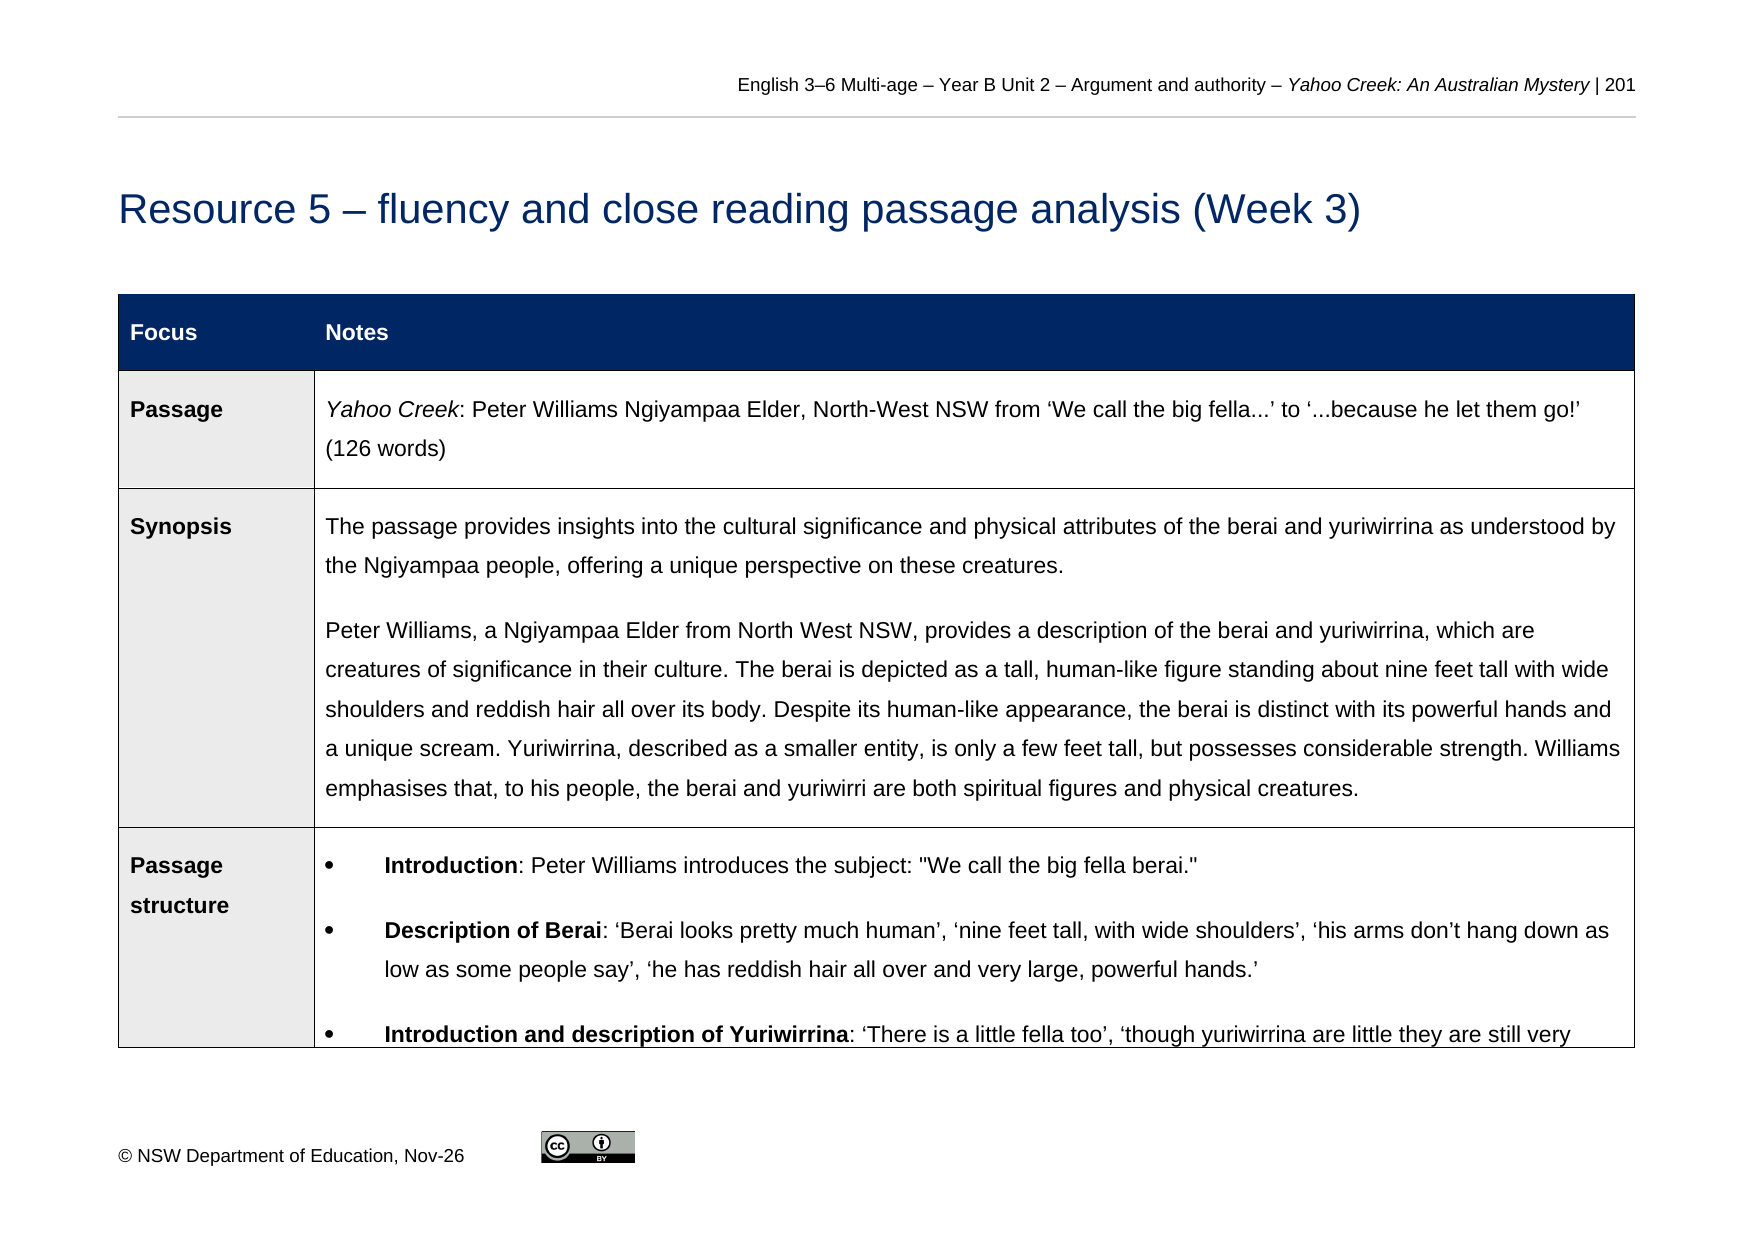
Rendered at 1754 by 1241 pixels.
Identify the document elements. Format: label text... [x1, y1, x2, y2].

table_cell Yahoo Creek: Peter Williams Ngiyampaa Elder, North-West NSW from ‘We call the big fella...’ to ‘...because he let them go!’ (126 words) [315, 371, 1634, 487]
table_header Notes [314, 294, 1634, 370]
picture [541, 1131, 635, 1163]
table_cell The passage provides insights into the cultural significance and physical attributes of the berai and yuriwirrina as understood by the Ngiyampaa people, offering a unique perspective on these creatures. Peter Williams, a Ngiyampaa Elder from North West NSW, provides a description of the berai and yuriwirrina, which are creatures of significance in their culture. The berai is depicted as a tall, human-like figure standing about nine feet tall with wide shoulders and reddish hair all over its body. Despite its human-like appearance, the berai is distinct with its powerful hands and a unique scream. Yuriwirrina, described as a smaller entity, is only a few feet tall, but possesses considerable strength. Williams emphasises that, to his people, the berai and yuriwirri are both spiritual figures and physical creatures. [315, 489, 1634, 827]
table_header Focus [119, 294, 314, 370]
table_cell Synopsis [119, 489, 314, 827]
table_cell Passage structure [119, 828, 314, 1047]
subtitle Resource 5 – fluency and close reading passage analysis (Week 3) [118, 184, 1636, 232]
table_cell Passage [119, 371, 314, 487]
